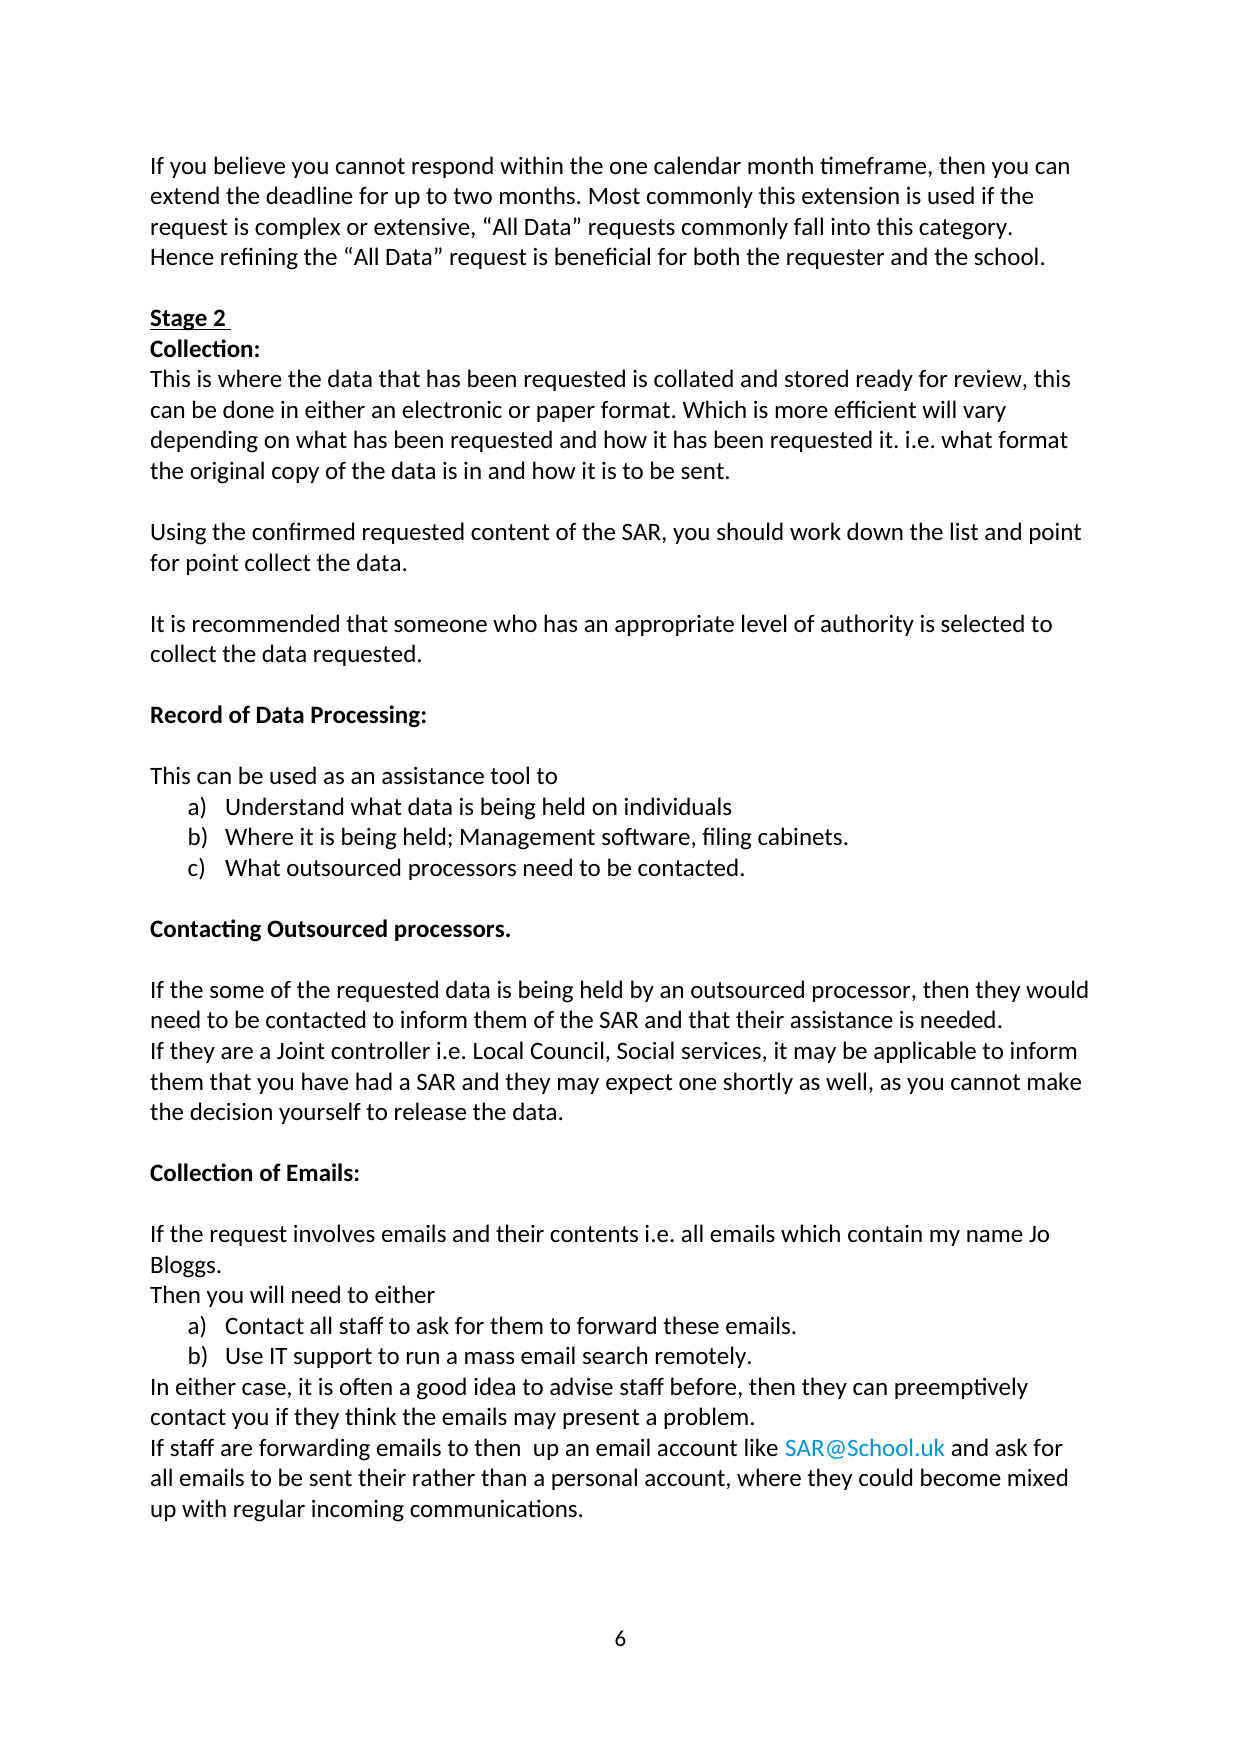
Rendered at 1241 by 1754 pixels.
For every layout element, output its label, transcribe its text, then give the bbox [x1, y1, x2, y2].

text If the some of the requested data is being held by an outsourced processor, then they would need to be contacted to inform them of the SAR and that their assistance is needed. [150, 974, 1090, 1035]
text This is where the data that has been requested is collated and stored ready for review, this can be done in either an electronic or paper format. Which is more efficient will vary depending on what has been requested and how it has been requested it. i.e. what format the original copy of the data is in and how it is to be sent. [150, 364, 1090, 486]
text It is recommended that someone who has an appropriate level of authority is selected to collect the data requested. [150, 608, 1090, 669]
text If they are a Joint controller i.e. Local Council, Social services, it may be applicable to inform them that you have had a SAR and they may expect one shortly as well, as you cannot make the decision yourself to release the data. [150, 1035, 1090, 1127]
list Understand what data is being held on individuals [187, 791, 1090, 821]
text In either case, it is often a good idea to advise staff before, then they can preemptively contact you if they think the emails may present a problem. [150, 1371, 1090, 1432]
list Contact all staff to ask for them to forward these emails. [187, 1310, 1090, 1340]
text If staff are forwarding emails to then up an email account like SAR@School.uk and ask for all emails to be sent their rather than a personal account, where they could become mixed up with regular incoming communications. [150, 1432, 1090, 1523]
text Record of Data Processing: [150, 699, 1090, 730]
text Collection: [150, 333, 1090, 364]
text If you believe you cannot respond within the one calendar month timeframe, then you can extend the deadline for up to two months. Most commonly this extension is used if the request is complex or extensive, “All Data” requests commonly fall into this category. [150, 150, 1090, 242]
text Using the confirmed requested content of the SAR, you should work down the list and point for point collect the data. [150, 516, 1090, 577]
text This can be used as an assistance tool to [150, 760, 1090, 791]
text Hence refining the “All Data” request is beneficial for both the requester and the school. [150, 242, 1090, 272]
text Stage 2 [150, 303, 1090, 333]
text Collection of Emails: [150, 1157, 1090, 1188]
text Then you will need to either [150, 1279, 1090, 1310]
text If the request involves emails and their contents i.e. all emails which contain my name Jo Bloggs. [150, 1218, 1090, 1279]
text Contacting Outsourced processors. [150, 913, 1090, 943]
list What outsourced processors need to be contacted. [187, 852, 1090, 882]
list Where it is being held; Management software, filing cabinets. [187, 821, 1090, 852]
list Use IT support to run a mass email search remotely. [187, 1340, 1090, 1371]
